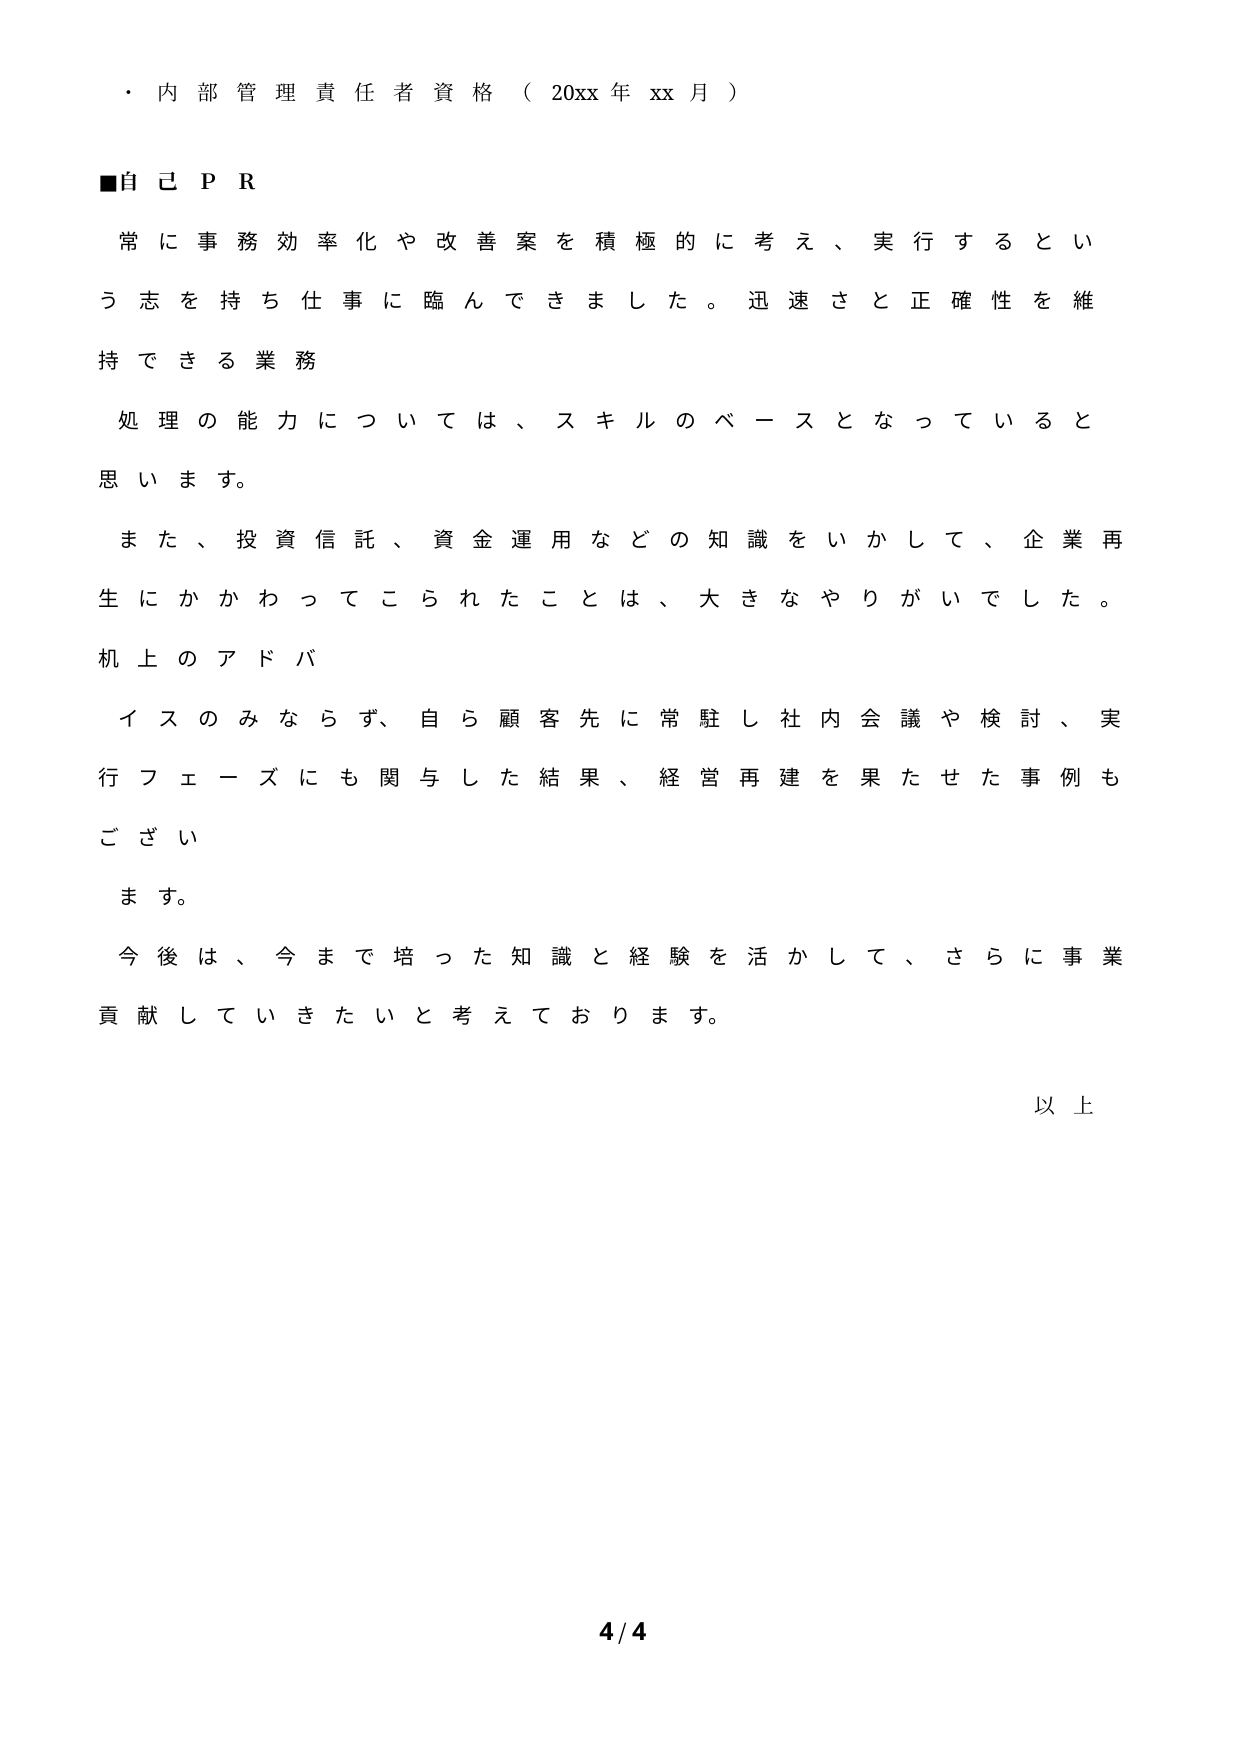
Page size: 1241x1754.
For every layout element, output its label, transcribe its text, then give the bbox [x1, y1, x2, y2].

text ■自己ＰＲ [98, 151, 1142, 211]
text ます。 [98, 866, 1142, 926]
text 処理の能力については、スキルのベースとなっていると思います。 [98, 389, 1113, 508]
text ・内部管理責任者資格（20xx年xx月） [98, 62, 1142, 121]
text 以上 [98, 1074, 1113, 1134]
text イスのみならず、自ら顧客先に常駐し社内会議や検討、実行フェーズにも関与した結果、経営再建を果たせた事例もござい [98, 687, 1142, 866]
text 常に事務効率化や改善案を積極的に考え、実行するという志を持ち仕事に臨んできました。迅速さと正確性を維持できる業務 [98, 211, 1113, 389]
text また、投資信託、資金運用などの知識をいかして、企業再生にかかわってこられたことは、大きなやりがいでした。机上のアドバ [98, 508, 1142, 687]
text 今後は、今まで培った知識と経験を活かして、さらに事業貢献していきたいと考えております。 [98, 926, 1142, 1045]
